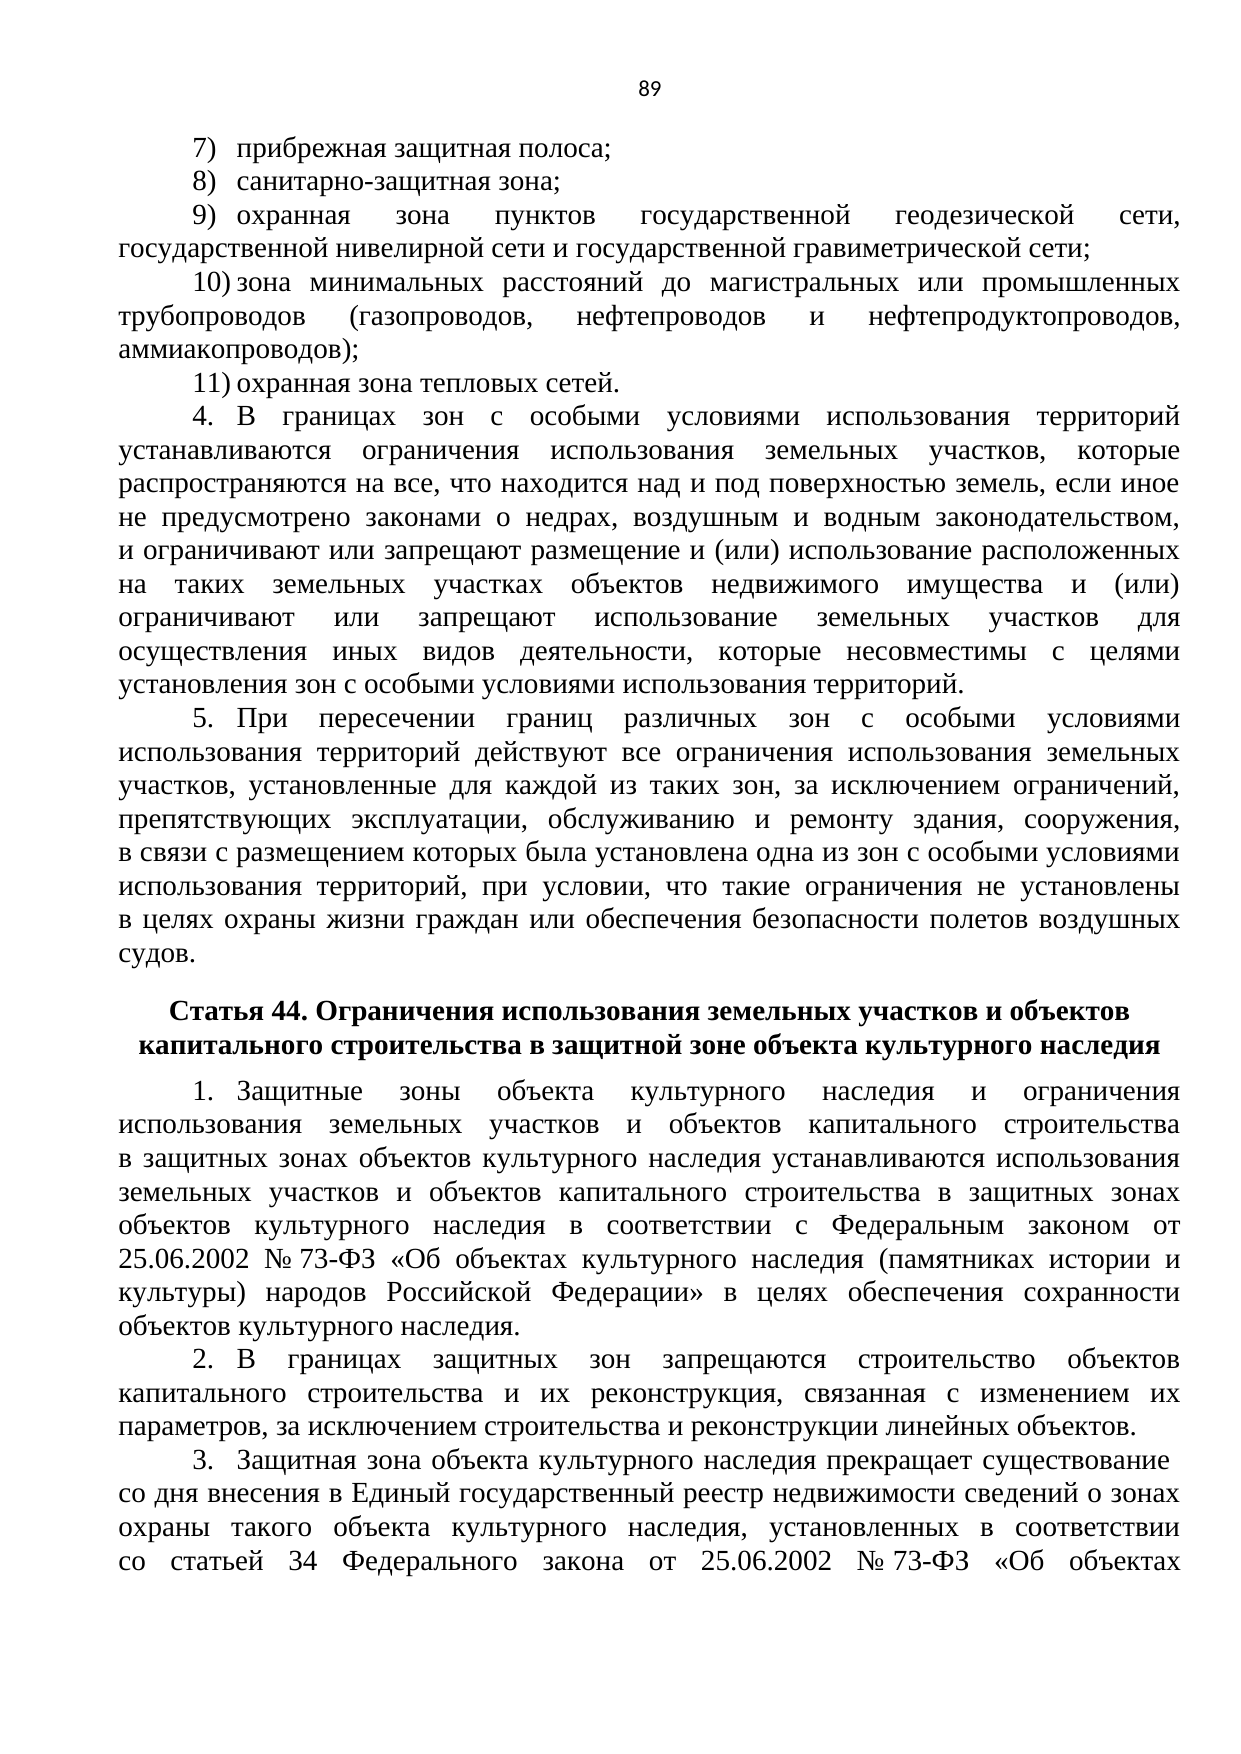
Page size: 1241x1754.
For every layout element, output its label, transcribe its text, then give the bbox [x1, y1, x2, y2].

list охранная зона тепловых сетей. [118, 365, 1181, 398]
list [118, 1442, 1181, 1576]
list зона минимальных расстояний до магистральных или промышленных трубопроводов (газопроводов, нефтепроводов и нефтепродуктопроводов, аммиакопроводов); [118, 264, 1181, 365]
list санитарно-защитная зона; [118, 163, 1181, 197]
list В границах защитных зон запрещаются строительство объектов капитального строительства и их реконструкция, связанная с изменением их параметров, за исключением строительства и реконструкции линейных объектов. [118, 1341, 1181, 1442]
list При пересечении границ различных зон с особыми условиями использования территорий действуют все ограничения использования земельных участков, установленные для каждой из таких зон, за исключением ограничений, препятствующих эксплуатации, обслуживанию и ремонту здания, сооружения, в связи с размещением которых была установлена одна из зон с особыми условиями использования территорий, при условии, что такие ограничения не установлены в целях охраны жизни граждан или обеспечения безопасности полетов воздушных судов. [118, 700, 1181, 968]
list В границах зон с особыми условиями использования территорий устанавливаются ограничения использования земельных участков, которые распространяются на все, что находится над и под поверхностью земель, если иное не предусмотрено законами о недрах, воздушным и водным законодательством, и ограничивают или запрещают размещение и (или) использование расположенных на таких земельных участках объектов недвижимого имущества и (или) ограничивают или запрещают использование земельных участков для осуществления иных видов деятельности, которые несовместимы с целями установления зон с особыми условиями использования территорий. [118, 398, 1181, 700]
list прибрежная защитная полоса; [118, 130, 1181, 163]
list охранная зона пунктов государственной геодезической сети, государственной нивелирной сети и государственной гравиметрической сети; [118, 197, 1181, 264]
text Статья 44. Ограничения использования земельных участков и объектов капитального строительства в защитной зоне объекта культурного наследия [118, 993, 1181, 1061]
list Защитные зоны объекта культурного наследия и ограничения использования земельных участков и объектов капитального строительства в защитных зонах объектов культурного наследия устанавливаются использования земельных участков и объектов капитального строительства в защитных зонах объектов культурного наследия в соответствии с Федеральным законом от 25.06.2002 № 73-ФЗ «Об объектах культурного наследия (памятниках истории и культуры) народов Российской Федерации» в целях обеспечения сохранности объектов культурного наследия. [118, 1073, 1181, 1341]
